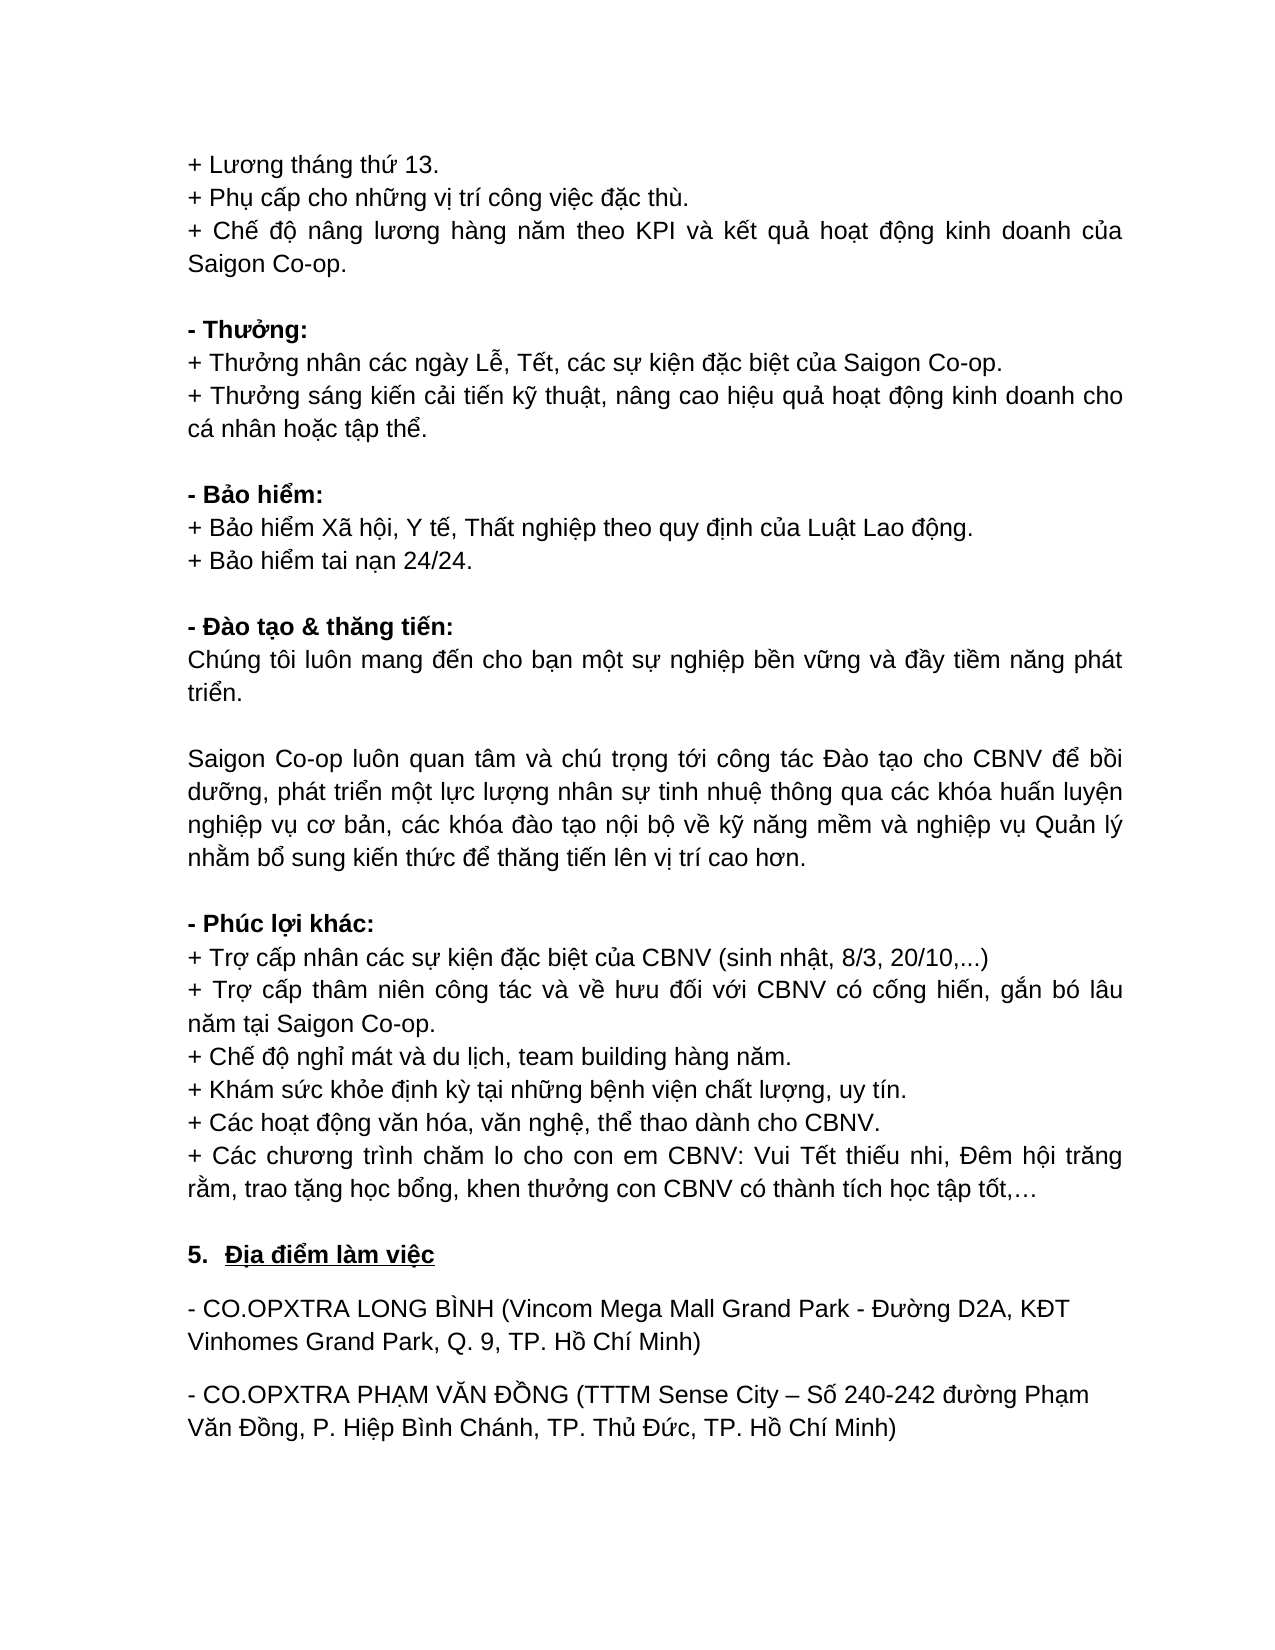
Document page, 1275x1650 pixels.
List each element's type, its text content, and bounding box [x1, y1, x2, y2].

text - CO.OPXTRA LONG BÌNH (Vincom Mega Mall Grand Park - Đường D2A, KĐT Vinhomes Grand Park, Q. 9, TP. Hồ Chí Minh) [187, 1293, 1125, 1355]
text - CO.OPXTRA PHẠM VĂN ĐỒNG (TTTM Sense City – Số 240-242 đường Phạm Văn Đồng, P. Hiệp Bình Chánh, TP. Thủ Đức, TP. Hồ Chí Minh) [187, 1380, 1125, 1442]
list Saigon Co-op luôn quan tâm và chú trọng tới công tác Đào tạo cho CBNV để bồi dưỡng, phát triển một lực lượng nhân sự tinh nhuệ thông qua các khóa huấn luyện nghiệp vụ cơ bản, các khóa đào tạo nội bộ về kỹ năng mềm và nghiệp vụ Quản lý nhằm bổ sung kiến thức để thăng tiến lên vị trí cao hơn. [187, 744, 1125, 872]
list Chúng tôi luôn mang đến cho bạn một sự nghiệp bền vững và đầy tiềm năng phát triển. [187, 645, 1125, 707]
list + Thưởng sáng kiến cải tiến kỹ thuật, nâng cao hiệu quả hoạt động kinh doanh cho cá nhân hoặc tập thể. [187, 381, 1125, 443]
list + Các chương trình chăm lo cho con em CBNV: Vui Tết thiếu nhi, Đêm hội trăng rằm, trao tặng học bổng, khen thưởng con CBNV có thành tích học tập tốt,… [187, 1141, 1125, 1202]
list - Phúc lợi khác: [187, 909, 1125, 938]
list + Lương tháng thứ 13. [187, 150, 1125, 179]
list + Thưởng nhân các ngày Lễ, Tết, các sự kiện đặc biệt của Saigon Co-op. [187, 348, 1125, 377]
list - Thưởng: [187, 315, 1125, 344]
list + Bảo hiểm Xã hội, Y tế, Thất nghiệp theo quy định của Luật Lao động. [187, 513, 1125, 542]
list + Trợ cấp thâm niên công tác và về hưu đối với CBNV có cống hiến, gắn bó lâu năm tại Saigon Co-op. [187, 976, 1125, 1037]
list - Đào tạo & thăng tiến: [187, 612, 1125, 641]
list + Trợ cấp nhân các sự kiện đặc biệt của CBNV (sinh nhật, 8/3, 20/10,...) [187, 942, 1125, 971]
list + Bảo hiểm tai nạn 24/24. [187, 546, 1125, 575]
list - Bảo hiểm: [187, 480, 1125, 509]
list + Chế độ nghỉ mát và du lịch, team building hàng năm. [187, 1042, 1125, 1070]
list + Phụ cấp cho những vị trí công việc đặc thù. [187, 183, 1125, 212]
list + Khám sức khỏe định kỳ tại những bệnh viện chất lượng, uy tín. [187, 1074, 1125, 1103]
list + Các hoạt động văn hóa, văn nghệ, thể thao dành cho CBNV. [187, 1108, 1125, 1136]
list + Chế độ nâng lương hàng năm theo KPI và kết quả hoạt động kinh doanh của Saigon Co-op. [187, 216, 1125, 278]
list Địa điểm làm việc [187, 1240, 1125, 1268]
